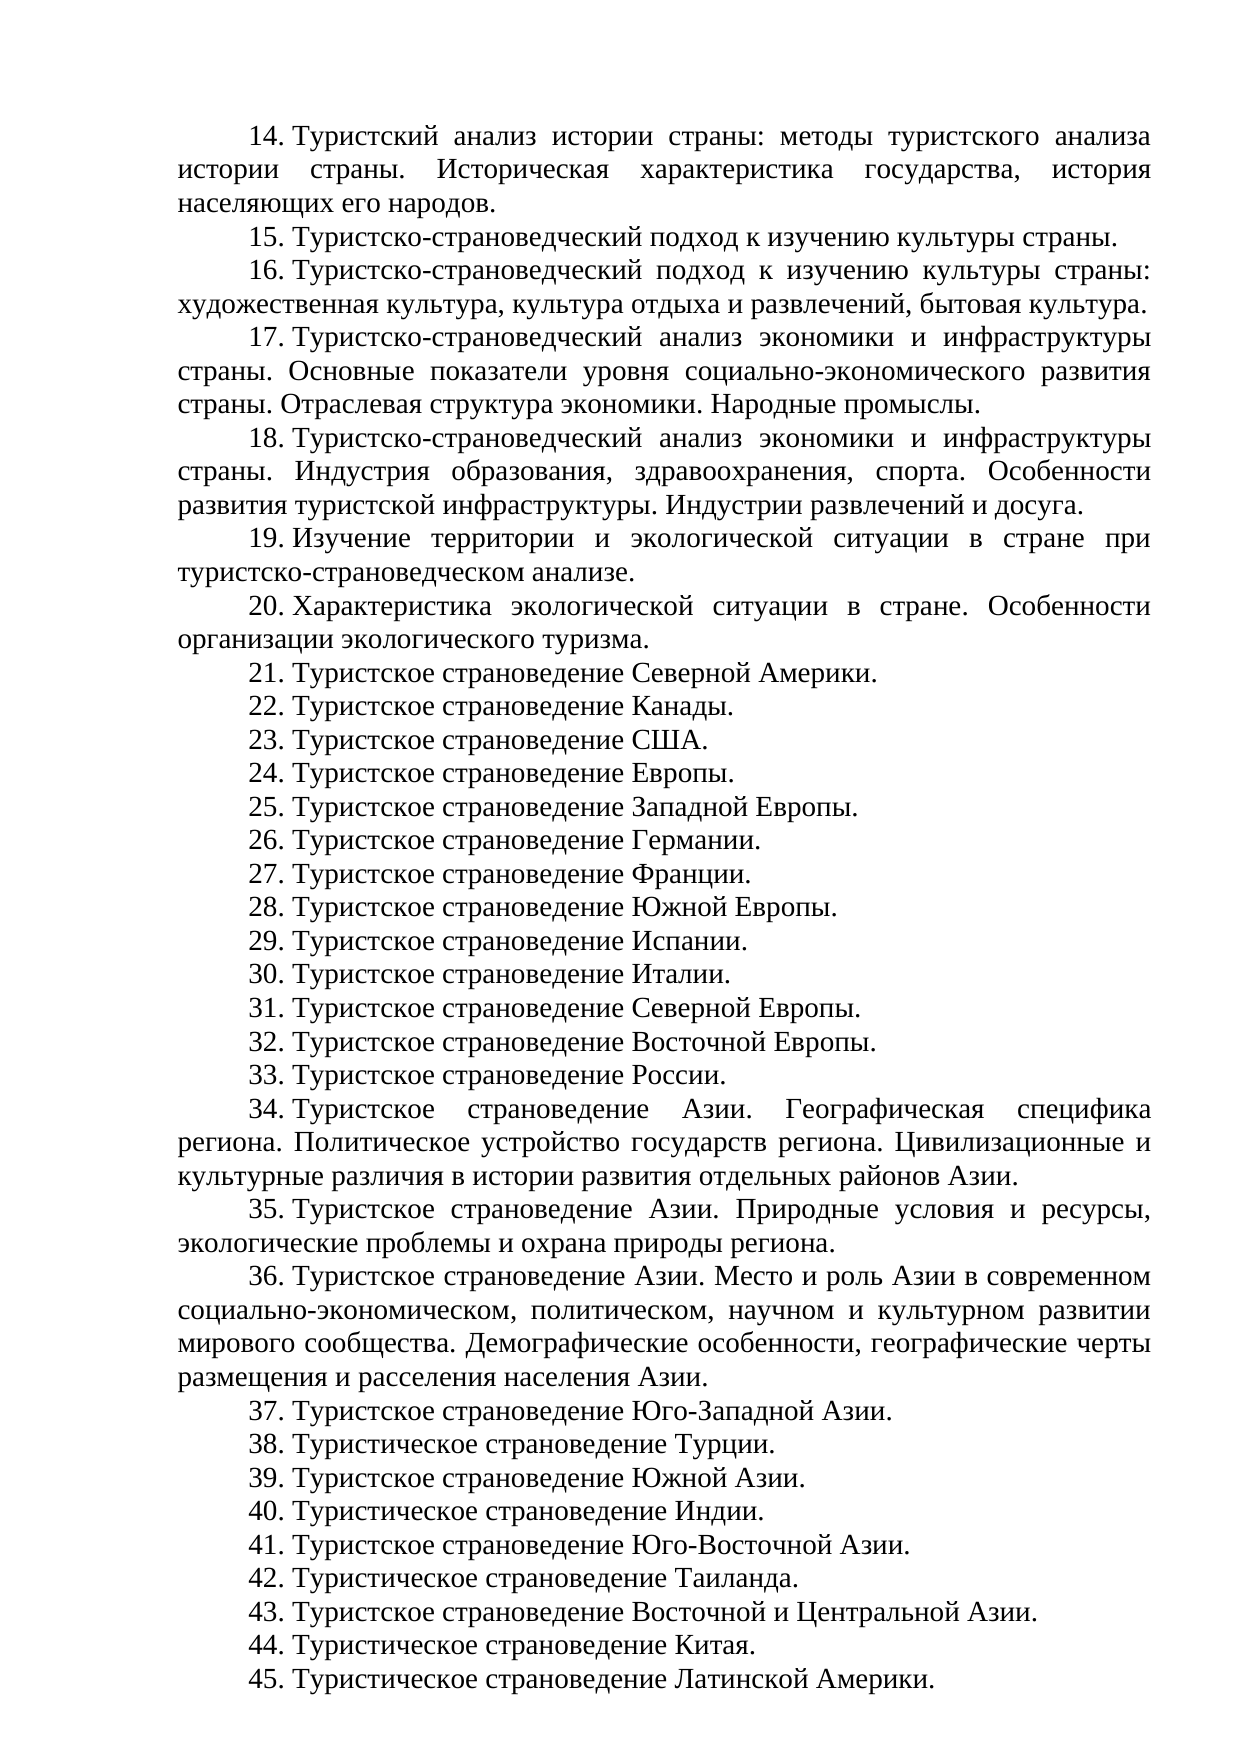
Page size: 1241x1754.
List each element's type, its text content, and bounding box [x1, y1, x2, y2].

list Туристическое страноведение Таиланда. [177, 1560, 1152, 1594]
list Туристское страноведение Европы. [177, 755, 1152, 789]
list Изучение территории и экологической ситуации в стране при туристско-страноведческом анализе. [177, 521, 1152, 588]
list Туристическое страноведение Индии. [177, 1493, 1152, 1527]
list Туристский анализ истории страны: методы туристского анализа истории страны. Историческая характеристика государства, история населяющих его народов. [177, 118, 1152, 219]
list Туристское страноведение Юго-Восточной Азии. [177, 1527, 1152, 1560]
list Туристское страноведение Северной Америки. [177, 655, 1152, 688]
list Туристско-страноведческий анализ экономики и инфраструктуры страны. Индустрия образования, здравоохранения, спорта. Особенности развития туристской инфраструктуры. Индустрии развлечений и досуга. [177, 420, 1152, 521]
list Туристское страноведение Северной Европы. [177, 990, 1152, 1024]
list Туристско-страноведческий подход к изучению культуры страны: художественная культура, культура отдыха и развлечений, бытовая культура. [177, 252, 1152, 319]
list Туристское страноведение Канады. [177, 688, 1152, 722]
list Туристское страноведение Азии. Природные условия и ресурсы, экологические проблемы и охрана природы региона. [177, 1191, 1152, 1258]
list Туристское страноведение Восточной и Центральной Азии. [177, 1594, 1152, 1627]
list Туристическое страноведение Китая. [177, 1627, 1152, 1661]
list Туристское страноведение Азии. Место и роль Азии в современном социально-экономическом, политическом, научном и культурном развитии мирового сообщества. Демографические особенности, географические черты размещения и расселения населения Азии. [177, 1258, 1152, 1393]
list Туристическое страноведение Латинской Америки. [177, 1661, 1152, 1694]
list Туристское страноведение Юго-Западной Азии. [177, 1393, 1152, 1426]
list Туристское страноведение США. [177, 722, 1152, 755]
list Туристское страноведение Испании. [177, 923, 1152, 957]
list Туристское страноведение Южной Европы. [177, 889, 1152, 923]
list Туристское страноведение Италии. [177, 957, 1152, 990]
list Туристское страноведение Восточной Европы. [177, 1024, 1152, 1057]
list Туристское страноведение Германии. [177, 822, 1152, 856]
list Туристско-страноведческий подход к изучению культуры страны. [177, 219, 1152, 252]
list Туристическое страноведение Турции. [177, 1426, 1152, 1460]
list Туристско-страноведческий анализ экономики и инфраструктуры страны. Основные показатели уровня социально-экономического развития страны. Отраслевая структура экономики. Народные промыслы. [177, 319, 1152, 420]
list Туристское страноведение Франции. [177, 856, 1152, 889]
list Туристское страноведение Азии. Географическая специфика региона. Политическое устройство государств региона. Цивилизационные и культурные различия в истории развития отдельных районов Азии. [177, 1091, 1152, 1191]
list Туристское страноведение России. [177, 1057, 1152, 1091]
list Туристское страноведение Южной Азии. [177, 1460, 1152, 1493]
list Характеристика экологической ситуации в стране. Особенности организации экологического туризма. [177, 588, 1152, 655]
list Туристское страноведение Западной Европы. [177, 789, 1152, 822]
